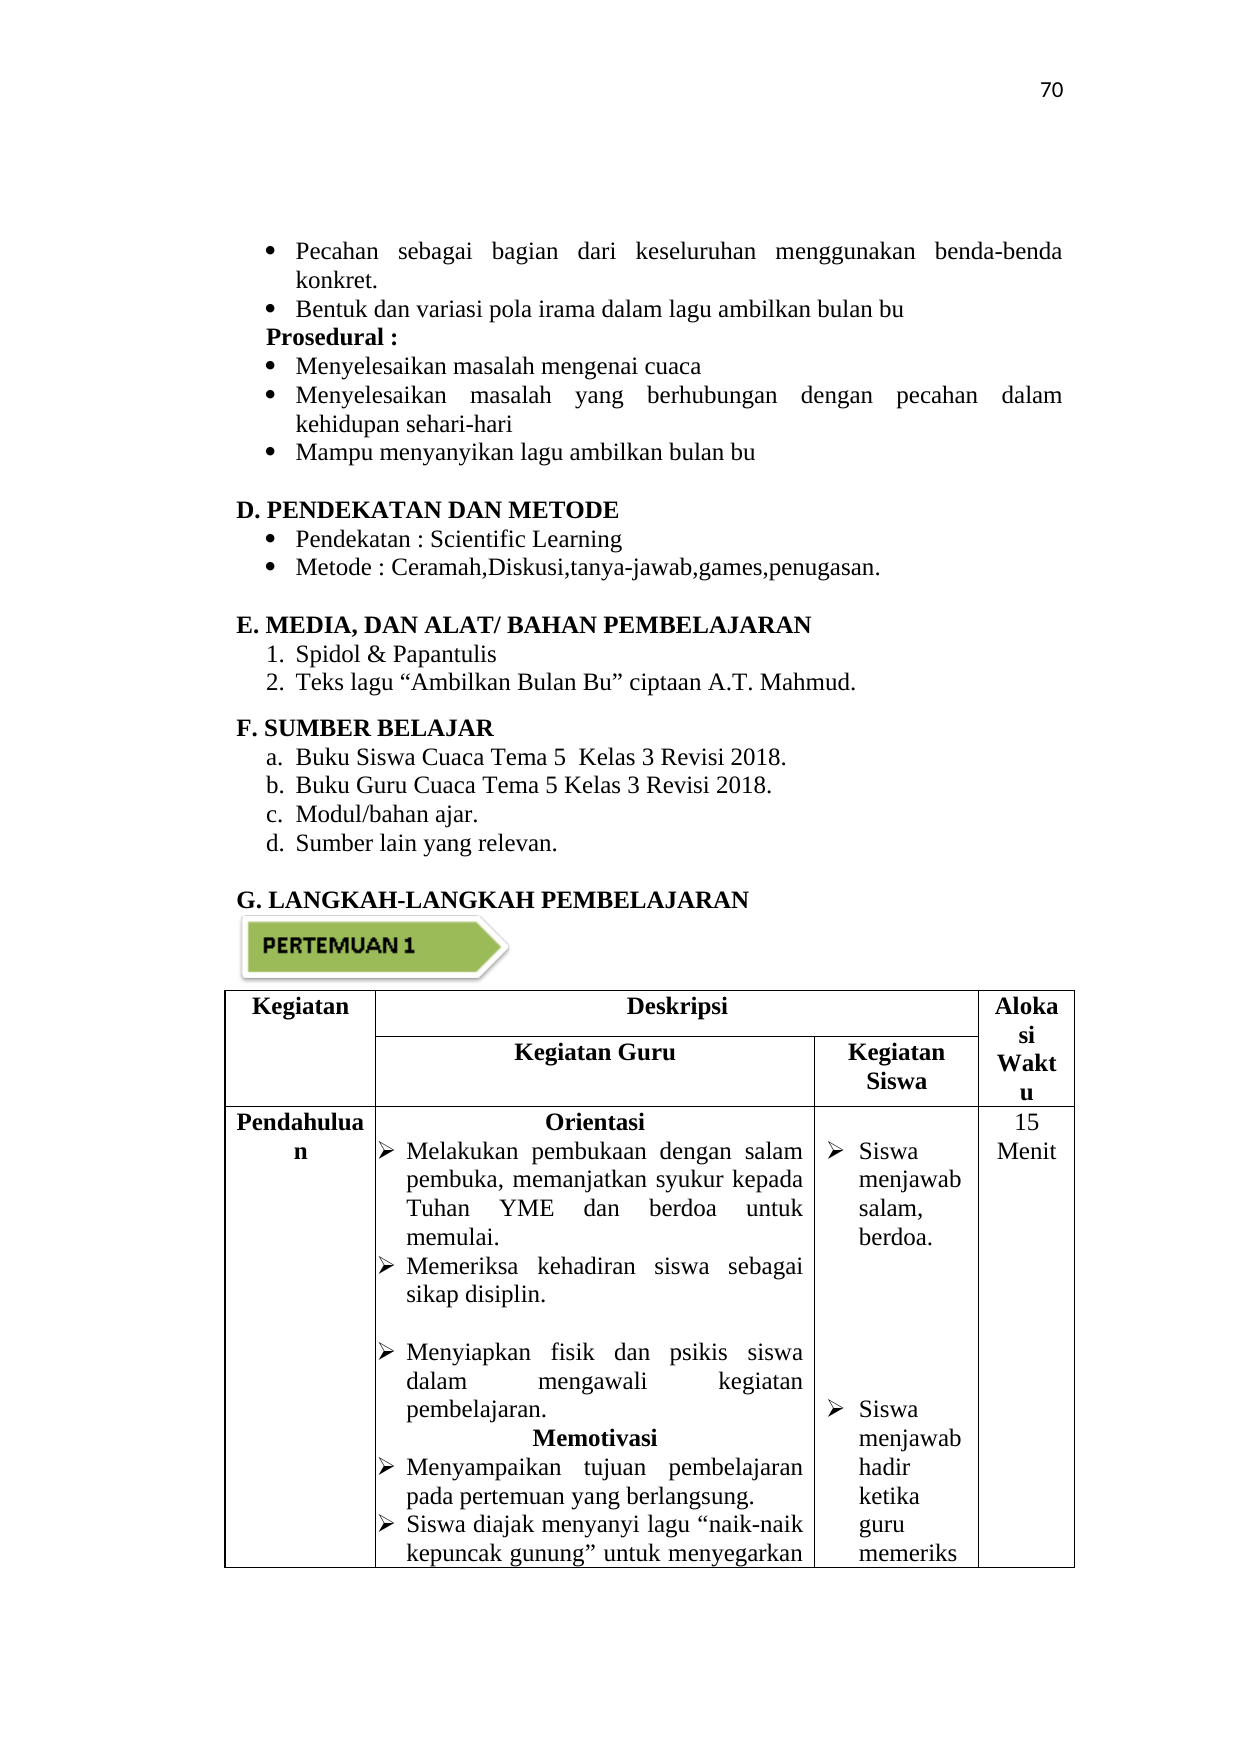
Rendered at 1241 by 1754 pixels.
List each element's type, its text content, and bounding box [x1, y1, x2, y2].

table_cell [815, 1107, 978, 1567]
text E. MEDIA, DAN ALAT/ BAHAN PEMBELAJARAN [236, 610, 1063, 639]
text Prosedural : [266, 322, 1063, 351]
table_cell Kegiatan Siswa [815, 1037, 978, 1106]
list Menyelesaikan masalah mengenai cuaca [266, 351, 1063, 380]
list Mampu menyanyikan lagu ambilkan bulan bu [266, 437, 1063, 466]
list Menyelesaikan masalah yang berhubungan dengan pecahan dalam kehidupan sehari-hari [266, 380, 1063, 437]
list Bentuk dan variasi pola irama dalam lagu ambilkan bulan bu [266, 294, 1063, 322]
table_header Deskripsi [376, 991, 978, 1036]
list Buku Guru Cuaca Tema 5 Kelas 3 Revisi 2018. [266, 770, 1063, 799]
table_cell Kegiatan Guru [376, 1037, 814, 1106]
picture [236, 914, 515, 988]
list Metode : Ceramah,Diskusi,tanya-jawab,games,penugasan. [266, 552, 1063, 581]
list G. LANGKAH-LANGKAH PEMBELAJARAN [236, 885, 1063, 914]
table_header Kegiatan [226, 991, 375, 1106]
table_header Alokasi Waktu [979, 991, 1074, 1106]
list Buku Siswa Cuaca Tema 5 Kelas 3 Revisi 2018. [266, 742, 1063, 770]
list Pendekatan : Scientific Learning [266, 524, 1063, 552]
list Spidol & Papantulis [266, 639, 1063, 667]
table_cell Pendahuluan [226, 1107, 375, 1567]
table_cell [376, 1107, 814, 1567]
list Teks lagu “Ambilkan Bulan Bu” ciptaan A.T. Mahmud. [266, 667, 1063, 696]
list Modul/bahan ajar. [266, 799, 1063, 828]
list Pecahan sebagai bagian dari keseluruhan menggunakan benda-benda konkret. [266, 236, 1063, 294]
list D. PENDEKATAN DAN METODE [236, 495, 1063, 524]
list Sumber lain yang relevan. [266, 828, 1063, 857]
table_cell 15 Menit [979, 1107, 1074, 1567]
text F. SUMBER BELAJAR [236, 713, 1063, 742]
